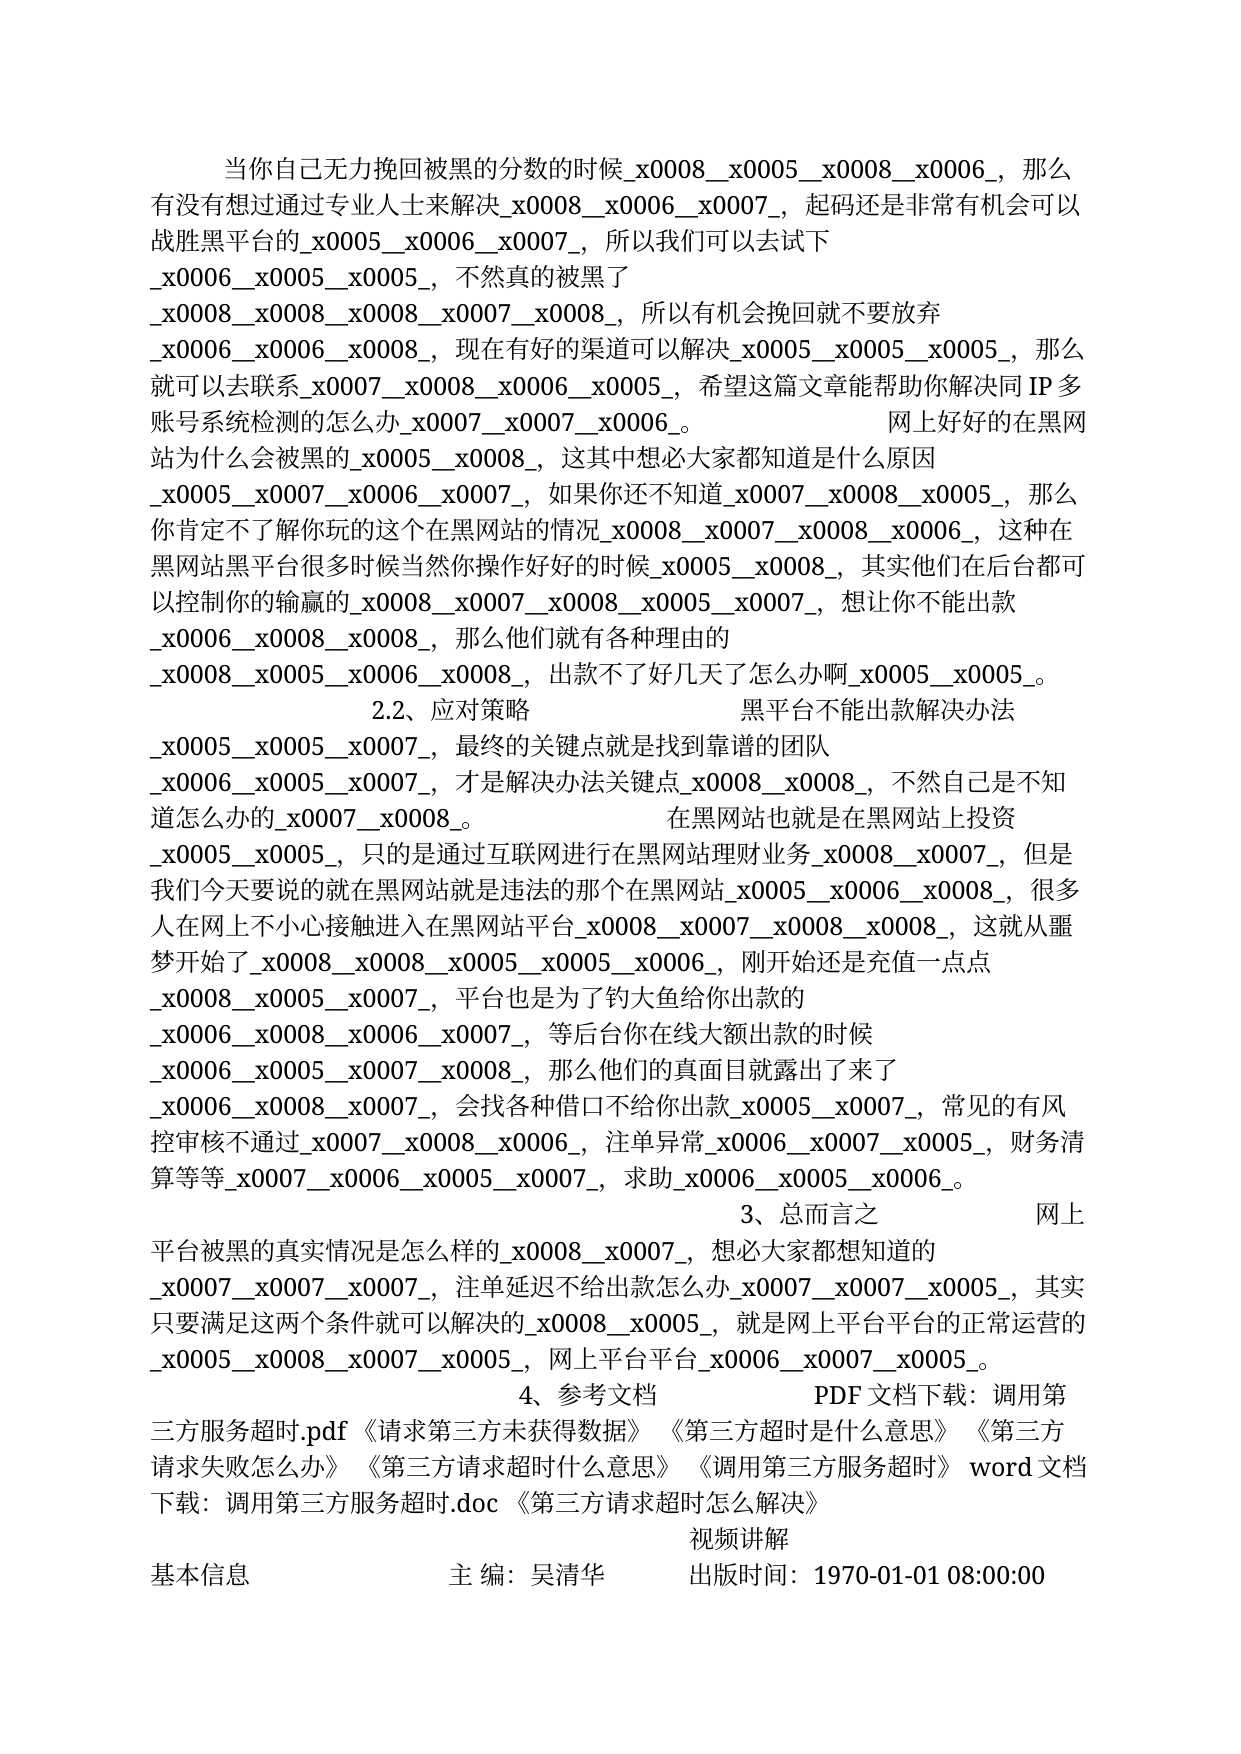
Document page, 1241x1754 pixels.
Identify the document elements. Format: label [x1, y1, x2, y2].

text [150, 150, 1090, 1592]
